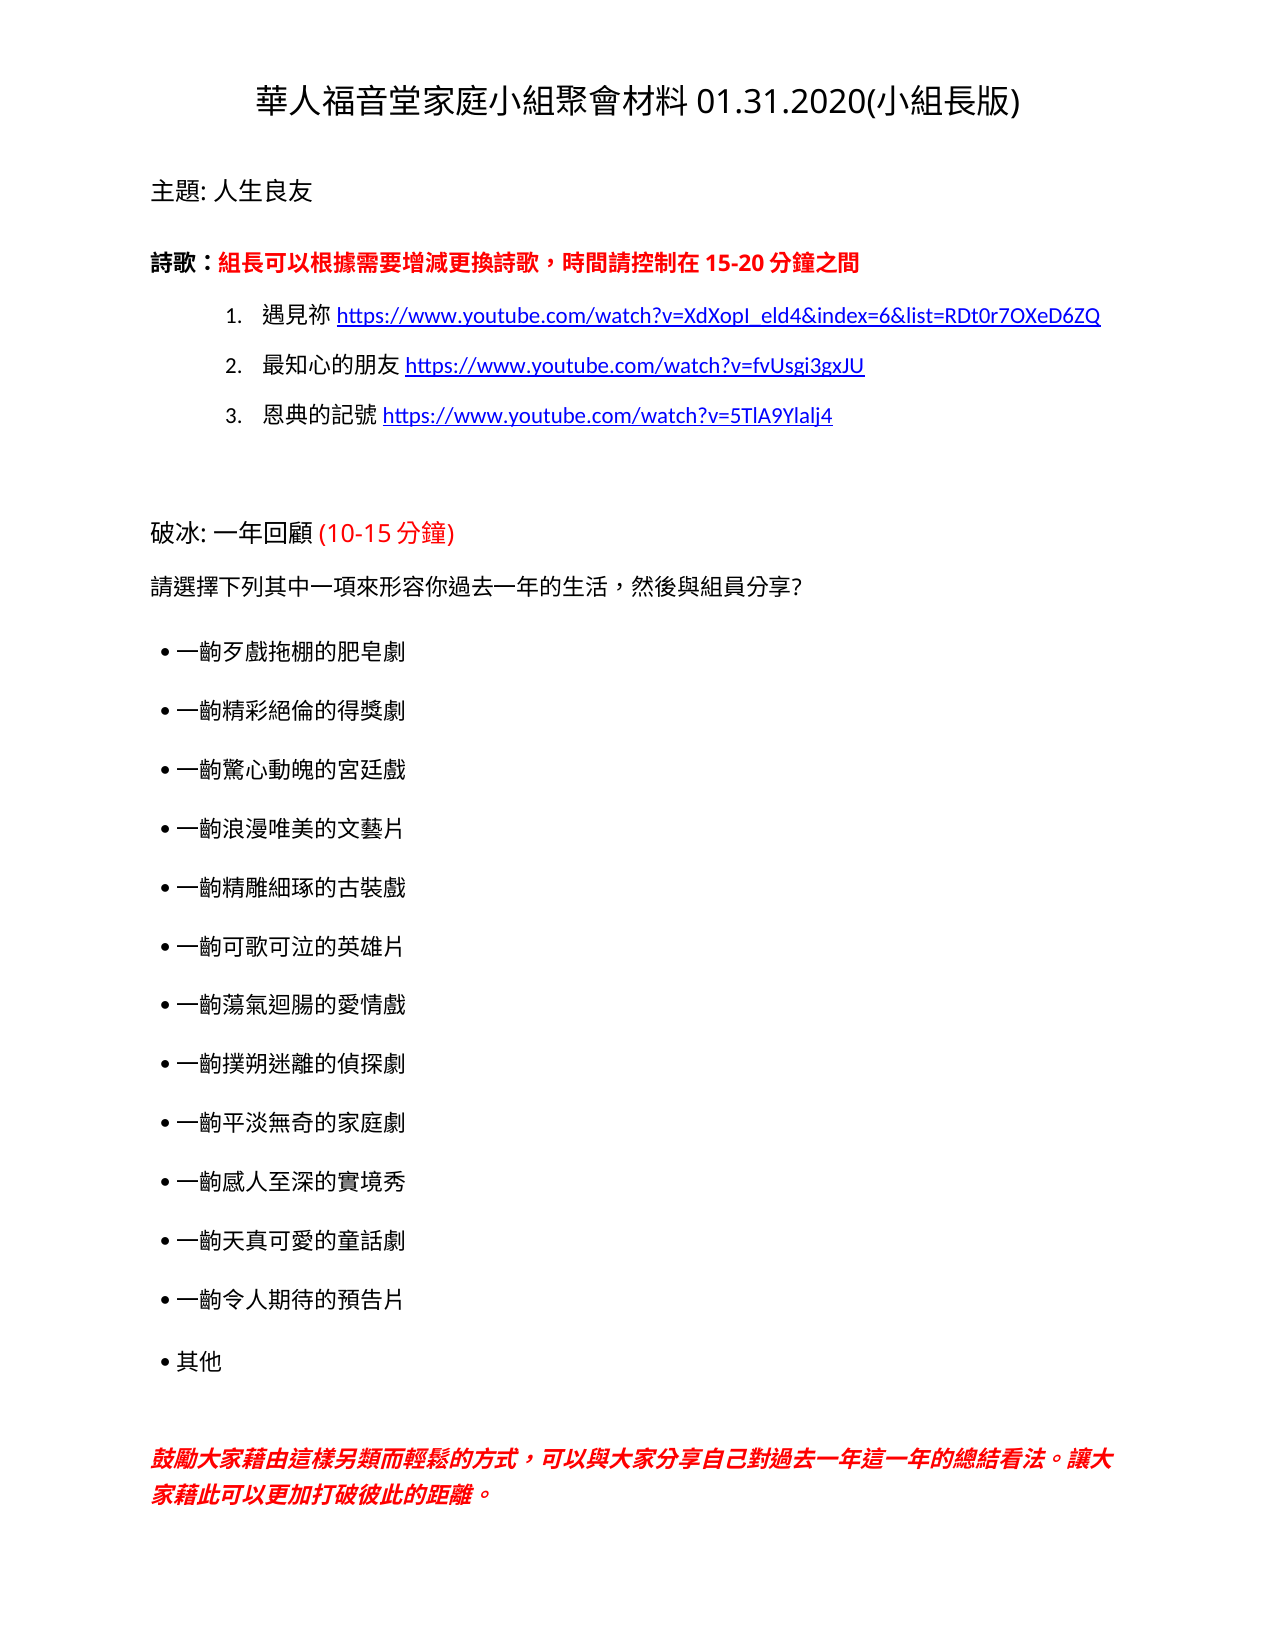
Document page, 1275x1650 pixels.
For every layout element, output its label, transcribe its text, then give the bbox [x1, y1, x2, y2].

text 華人福音堂家庭小組聚會材料 01.31.2020(小組長版) [150, 75, 1125, 123]
table_header 一齣歹戲拖棚的肥皂劇 [150, 622, 1059, 681]
text 請選擇下列其中一項來形容你過去一年的生活，然後與組員分享? [150, 569, 1125, 602]
text 詩歌：組長可以根據需要增減更換詩歌，時間請控制在15-20分鐘之間 [150, 244, 1125, 278]
table_cell 一齣驚心動魄的宮廷戲 [150, 739, 1059, 798]
list 遇見祢 https://www.youtube.com/watch?v=XdXopI_eld4&index=6&list=RDt0r7OXeD6ZQ [225, 297, 1125, 330]
table_cell 一齣天真可愛的童話劇 [150, 1210, 1059, 1269]
text 鼓勵大家藉由這樣另類而輕鬆的方式，可以與大家分享自己對過去一年這一年的總結看法。讓大家藉此可以更加打破彼此的距離。 [150, 1441, 1125, 1510]
text 破冰: 一年回顧 (10-15分鐘) [150, 513, 1125, 549]
table_cell 一齣平淡無奇的家庭劇 [150, 1093, 1059, 1151]
table_cell 一齣感人至深的實境秀 [150, 1151, 1059, 1210]
table_cell 一齣令人期待的預告片 其他 [150, 1269, 1059, 1390]
table_cell 一齣浪漫唯美的文藝片 [150, 798, 1059, 857]
table_cell 一齣精雕細琢的古裝戲 [150, 857, 1059, 916]
list 恩典的記號 https://www.youtube.com/watch?v=5TlA9Ylalj4 [225, 397, 1125, 430]
table_cell 一齣蕩氣迴腸的愛情戲 [150, 975, 1059, 1034]
table_cell 一齣精彩絕倫的得獎劇 [150, 681, 1059, 739]
list 最知心的朋友 https://www.youtube.com/watch?v=fvUsgi3gxJU [225, 347, 1125, 380]
table_cell 一齣可歌可泣的英雄片 [150, 916, 1059, 975]
table_cell 一齣撲朔迷離的偵探劇 [150, 1034, 1059, 1092]
text 主題: 人生良友 [150, 172, 1125, 208]
